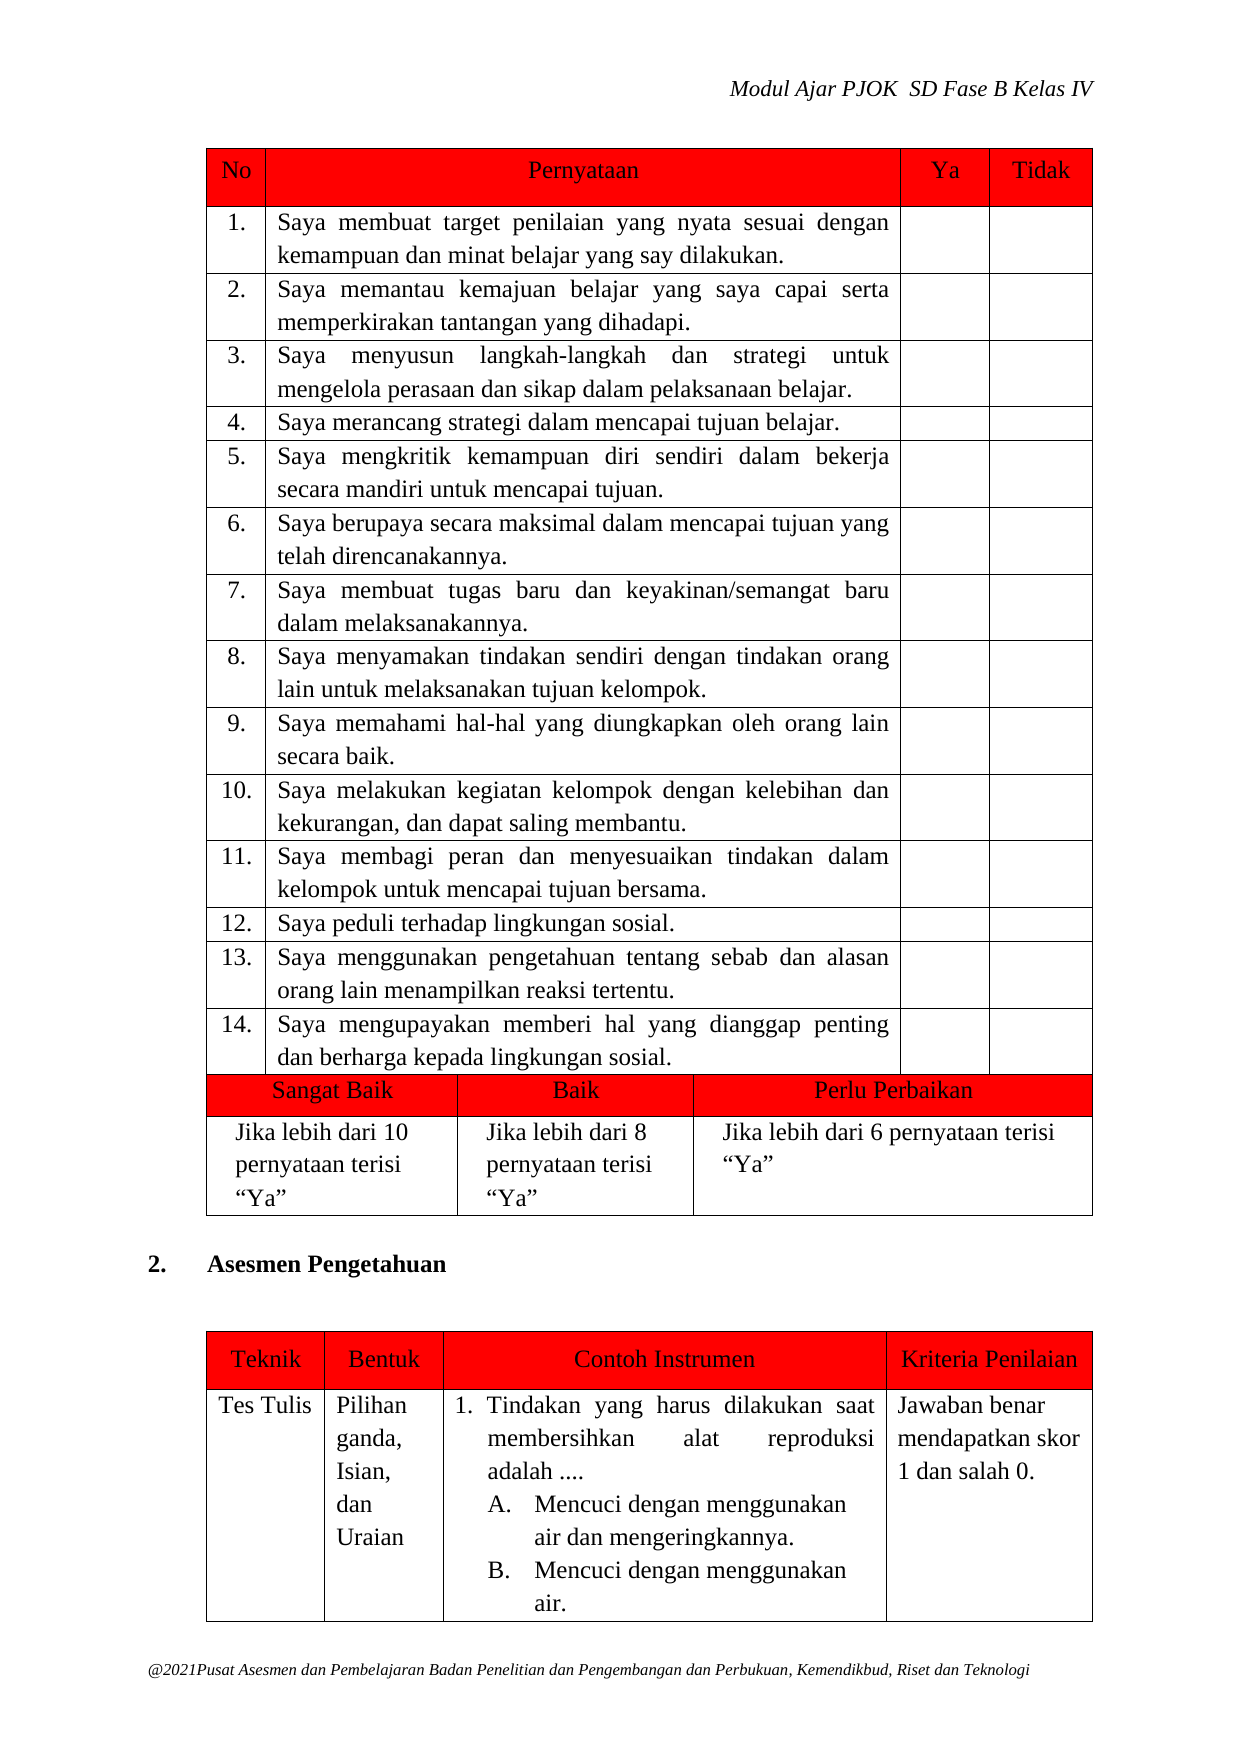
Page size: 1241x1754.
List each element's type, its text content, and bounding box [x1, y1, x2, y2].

table_cell [990, 708, 1092, 774]
table_cell [990, 575, 1092, 640]
table_cell Saya berupaya secara maksimal dalam mencapai tujuan yang telah direncanakannya. [266, 508, 900, 574]
table_cell Jika lebih dari 8 pernyataan terisi “Ya” [458, 1117, 693, 1215]
table_cell [990, 775, 1092, 840]
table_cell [887, 1390, 1092, 1621]
table_cell Saya membuat tugas baru dan keyakinan/semangat baru dalam melaksanakannya. [266, 575, 900, 640]
table_cell [990, 1009, 1092, 1074]
table_header Tidak [990, 149, 1092, 206]
table_header Bentuk [325, 1332, 443, 1389]
table_header Ya [901, 149, 989, 206]
table_cell 7. [207, 575, 265, 640]
table_cell Saya menyamakan tindakan sendiri dengan tindakan orang lain untuk melaksanakan tujuan kelompok. [266, 641, 900, 707]
table_cell [990, 841, 1092, 907]
table_cell 5. [207, 441, 265, 507]
table_cell 3. [207, 341, 265, 406]
table_cell 1. [207, 207, 265, 273]
table_cell Sangat Baik [207, 1075, 457, 1116]
table_cell 14. [207, 1009, 265, 1074]
table_cell Perlu Perbaikan [694, 1075, 1092, 1116]
table_cell [990, 441, 1092, 507]
table_cell 2. [207, 274, 265, 339]
table_cell [990, 341, 1092, 406]
table_cell [990, 908, 1092, 941]
table_cell [901, 341, 989, 406]
table_cell [901, 575, 989, 640]
table_cell Saya mengkritik kemampuan diri sendiri dalam bekerja secara mandiri untuk mencapai tujuan. [266, 441, 900, 507]
table_cell Saya menyusun langkah-langkah dan strategi untuk mengelola perasaan dan sikap dalam pelaksanaan belajar. [266, 341, 900, 406]
table_cell [901, 441, 989, 507]
table_header Pernyataan [266, 149, 900, 206]
table_header Contoh Instrumen [444, 1332, 886, 1389]
table_cell Saya memahami hal-hal yang diungkapkan oleh orang lain secara baik. [266, 708, 900, 774]
table_cell [990, 508, 1092, 574]
table_cell 6. [207, 508, 265, 574]
table_cell [901, 508, 989, 574]
table_cell 11. [207, 841, 265, 907]
table_cell [901, 207, 989, 273]
table_cell 13. [207, 942, 265, 1008]
table_cell Saya merancang strategi dalam mencapai tujuan belajar. [266, 407, 900, 440]
table_cell Saya melakukan kegiatan kelompok dengan kelebihan dan kekurangan, dan dapat saling membantu. [266, 775, 900, 840]
table_cell Saya membuat target penilaian yang nyata sesuai dengan kemampuan dan minat belajar yang say dilakukan. [266, 207, 900, 273]
table_cell Tes Tulis [207, 1390, 324, 1621]
table_cell Saya peduli terhadap lingkungan sosial. [266, 908, 900, 941]
table_cell [990, 942, 1092, 1008]
table_cell [901, 708, 989, 774]
table_cell [990, 207, 1092, 273]
table_cell Baik [458, 1075, 693, 1116]
table_cell Jika lebih dari 6 pernyataan terisi “Ya” [694, 1117, 1092, 1215]
table_cell [901, 274, 989, 339]
table_cell Saya menggunakan pengetahuan tentang sebab dan alasan orang lain menampilkan reaksi tertentu. [266, 942, 900, 1008]
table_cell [444, 1390, 886, 1621]
table_cell [901, 407, 989, 440]
table_cell Jika lebih dari 10 pernyataan terisi “Ya” [207, 1117, 457, 1215]
table_header No [207, 149, 265, 206]
table_cell 12. [207, 908, 265, 941]
table_cell [901, 942, 989, 1008]
table_header Teknik [207, 1332, 324, 1389]
table_cell [990, 407, 1092, 440]
table_cell 9. [207, 708, 265, 774]
table_header Kriteria Penilaian [887, 1332, 1092, 1389]
table_cell 10. [207, 775, 265, 840]
table_cell [990, 274, 1092, 339]
table_cell Saya membagi peran dan menyesuaikan tindakan dalam kelompok untuk mencapai tujuan bersama. [266, 841, 900, 907]
table_cell 4. [207, 407, 265, 440]
table_cell [901, 1009, 989, 1074]
table_cell Saya mengupayakan memberi hal yang dianggap penting dan berharga kepada lingkungan sosial. [266, 1009, 900, 1074]
table_cell [901, 908, 989, 941]
list Asesmen Pengetahuan [148, 1249, 1092, 1278]
table_cell 8. [207, 641, 265, 707]
table_cell [901, 641, 989, 707]
table_cell [901, 841, 989, 907]
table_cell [325, 1390, 443, 1621]
table_cell Saya memantau kemajuan belajar yang saya capai serta memperkirakan tantangan yang dihadapi. [266, 274, 900, 339]
table_cell [990, 641, 1092, 707]
table_cell [901, 775, 989, 840]
